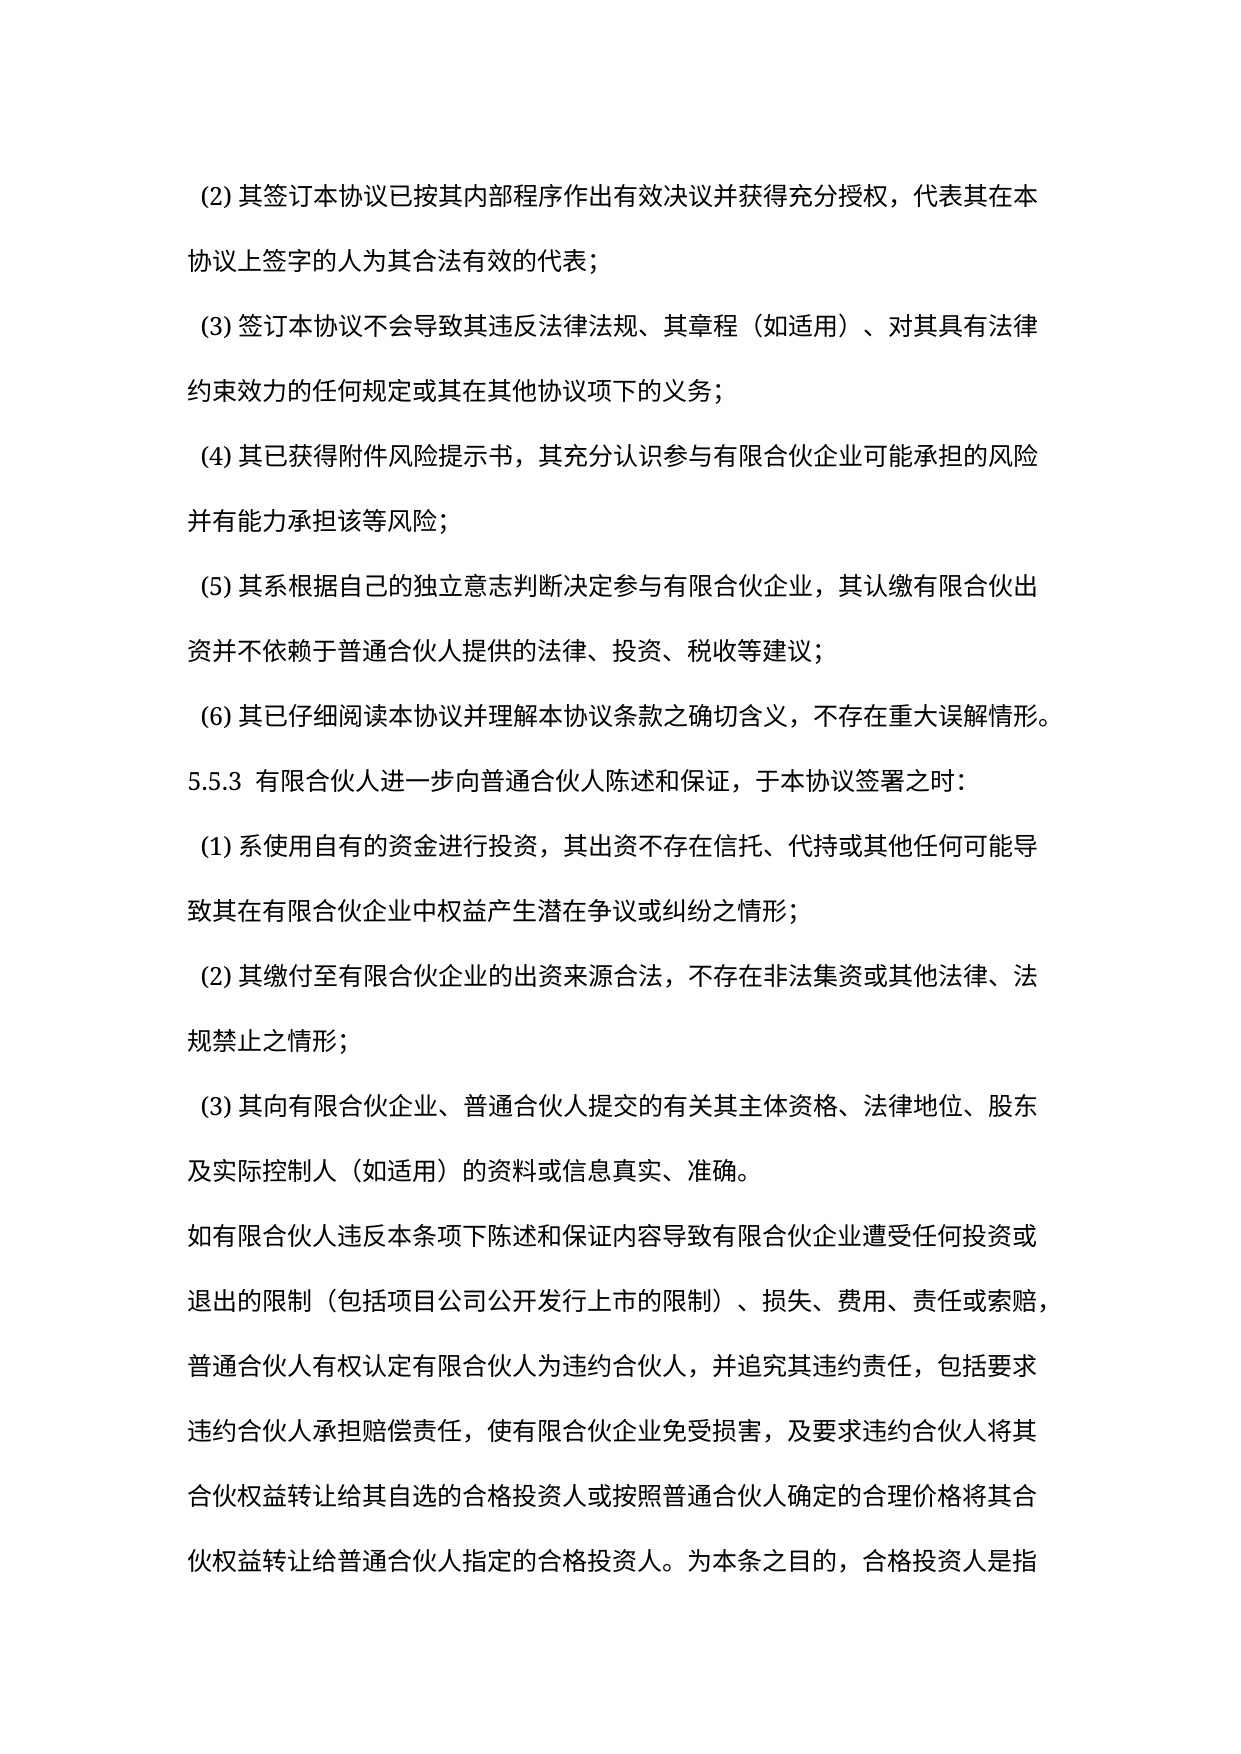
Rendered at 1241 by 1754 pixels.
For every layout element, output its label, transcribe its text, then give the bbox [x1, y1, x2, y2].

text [187, 1202, 1053, 1592]
text (6) 其已仔细阅读本协议并理解本协议条款之确切含义，不存在重大误解情形。 [187, 682, 1053, 747]
text (2) 其缴付至有限合伙企业的出资来源合法，不存在非法集资或其他法律、法规禁止之情形； [187, 942, 1053, 1072]
text (3) 其向有限合伙企业、普通合伙人提交的有关其主体资格、法律地位、股东及实际控制人（如适用）的资料或信息真实、准确。 [187, 1072, 1053, 1202]
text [187, 422, 1053, 552]
text (5) 其系根据自己的独立意志判断决定参与有限合伙企业，其认缴有限合伙出资并不依赖于普通合伙人提供的法律、投资、税收等建议； [187, 552, 1053, 682]
text (1) 系使用自有的资金进行投资，其出资不存在信托、代持或其他任何可能导致其在有限合伙企业中权益产生潜在争议或纠纷之情形； [187, 812, 1053, 942]
text (2) 其签订本协议已按其内部程序作出有效决议并获得充分授权，代表其在本协议上签字的人为其合法有效的代表； [187, 162, 1053, 292]
text 5.5.3 有限合伙人进一步向普通合伙人陈述和保证，于本协议签署之时： [187, 747, 1053, 812]
text (3) 签订本协议不会导致其违反法律法规、其章程（如适用）、对其具有法律约束效力的任何规定或其在其他协议项下的义务； [187, 292, 1053, 422]
